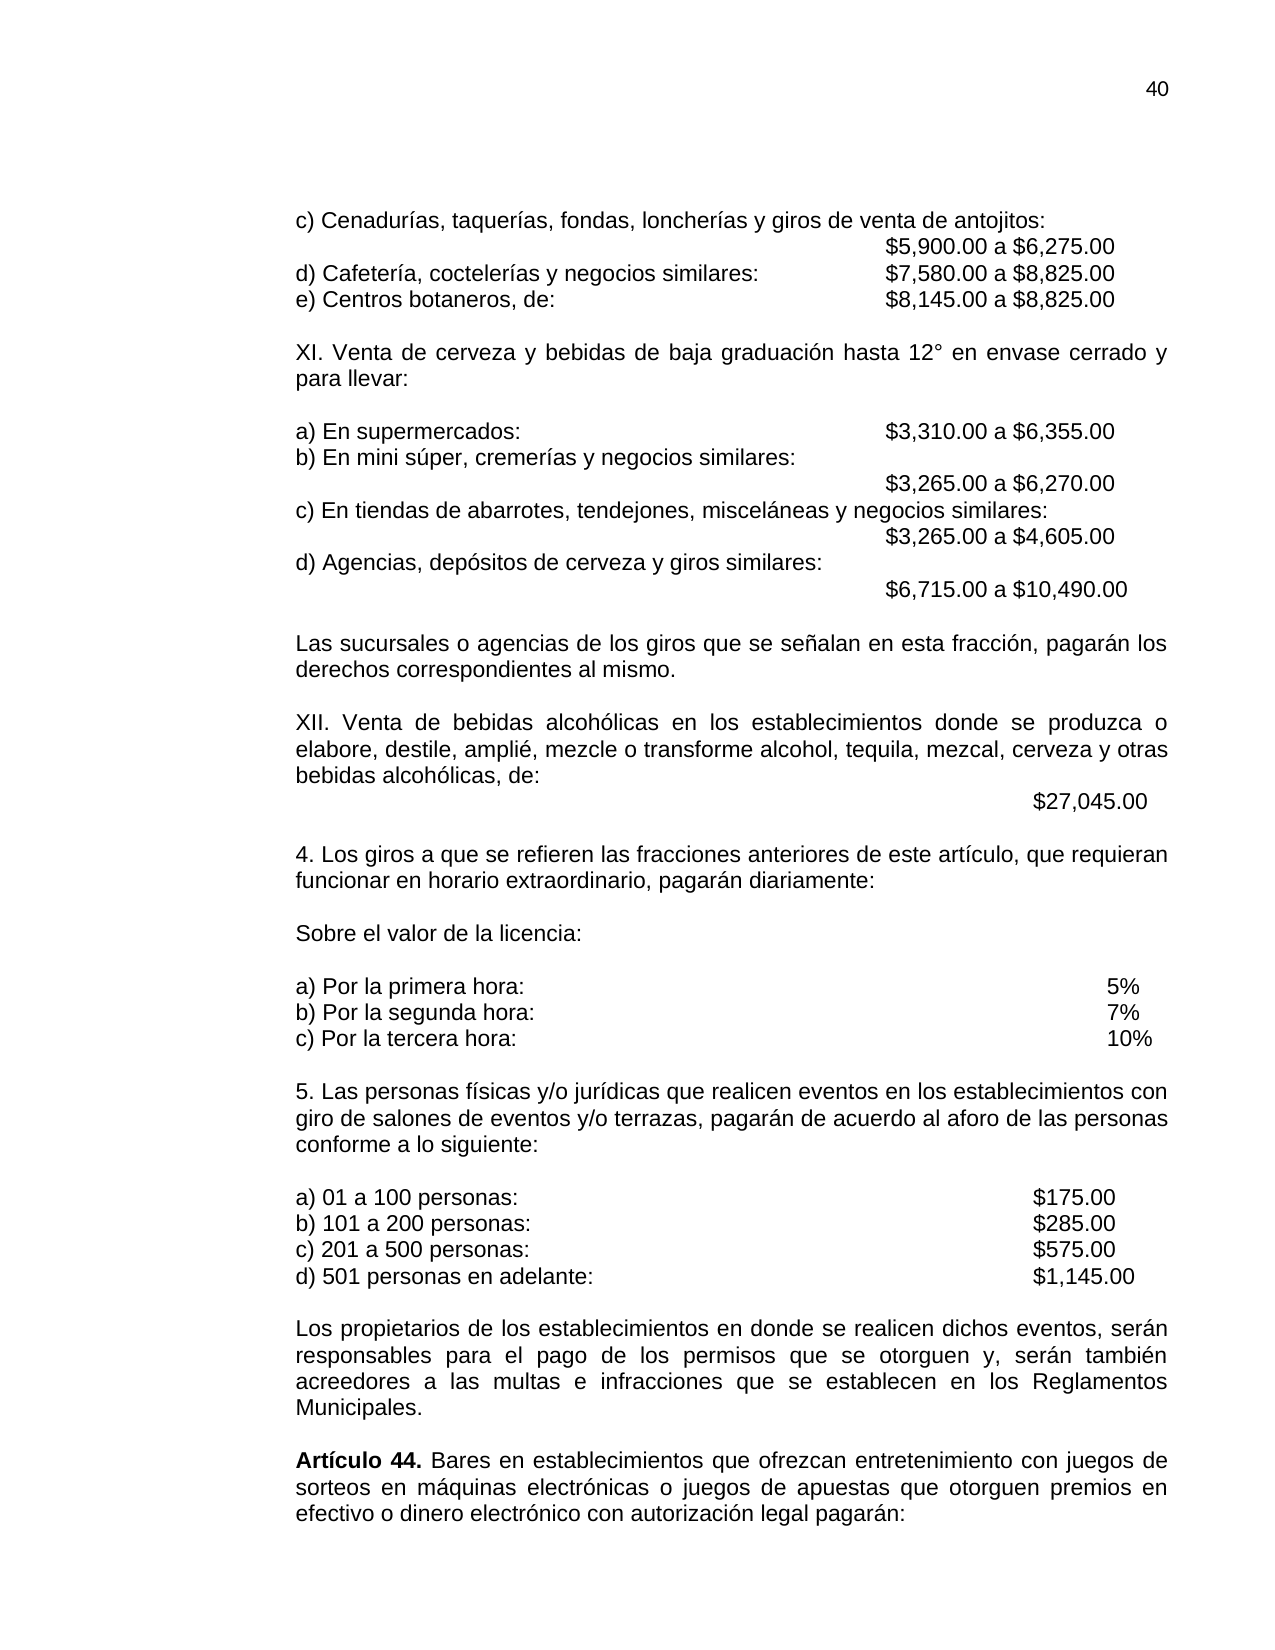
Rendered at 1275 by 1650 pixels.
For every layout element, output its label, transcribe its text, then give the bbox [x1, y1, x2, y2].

text XI. Venta de cerveza y bebidas de baja graduación hasta 12° en envase cerrado y para llevar: [295, 338, 1169, 391]
text c) Por la tercera hora: 10% [295, 1025, 1169, 1052]
text b) Por la segunda hora: 7% [295, 999, 1169, 1025]
text e) Centros botaneros, de: $8,145.00 a $8,825.00 [295, 286, 1169, 312]
text c) Cenadurías, taquerías, fondas, loncherías y giros de venta de antojitos: $5,900.00 a $6,275.00 [295, 207, 1169, 259]
text Las sucursales o agencias de los giros que se señalan en esta fracción, pagarán los derechos correspondientes al mismo. [295, 630, 1169, 683]
text c) En tiendas de abarrotes, tendejones, misceláneas y negocios similares: $3,265.00 a $4,605.00 [295, 497, 1169, 549]
text d) 501 personas en adelante: $1,145.00 [295, 1263, 1169, 1289]
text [295, 1447, 1169, 1526]
text b) En mini súper, cremerías y negocios similares: $3,265.00 a $6,270.00 [295, 444, 1169, 497]
text d) Agencias, depósitos de cerveza y giros similares: [295, 549, 1169, 576]
text b) 101 a 200 personas: $285.00 [295, 1210, 1169, 1236]
text Sobre el valor de la licencia: [295, 920, 1169, 946]
text d) Cafetería, coctelerías y negocios similares: $7,580.00 a $8,825.00 [295, 259, 1169, 286]
text XII. Venta de bebidas alcohólicas en los establecimientos donde se produzca o elabore, destile, amplié, mezcle o transforme alcohol, tequila, mezcal, cerveza y otras bebidas alcohólicas, de: $27,045.00 [295, 709, 1169, 814]
text Los propietarios de los establecimientos en donde se realicen dichos eventos, serán responsables para el pago de los permisos que se otorguen y, serán también acreedores a las multas e infracciones que se establecen en los Reglamentos Municipales. [295, 1315, 1169, 1421]
text $6,715.00 a $10,490.00 [811, 576, 1169, 602]
text 5. Las personas físicas y/o jurídicas que realicen eventos en los establecimientos con giro de salones de eventos y/o terrazas, pagarán de acuerdo al aforo de las personas conforme a lo siguiente: [295, 1078, 1169, 1157]
text 4. Los giros a que se refieren las fracciones anteriores de este artículo, que requieran funcionar en horario extraordinario, pagarán diariamente: [295, 841, 1169, 894]
text c) 201 a 500 personas: $575.00 [295, 1236, 1169, 1263]
text a) 01 a 100 personas: $175.00 [295, 1183, 1169, 1210]
text a) En supermercados: $3,310.00 a $6,355.00 [295, 418, 1169, 444]
text a) Por la primera hora: 5% [295, 973, 1169, 999]
